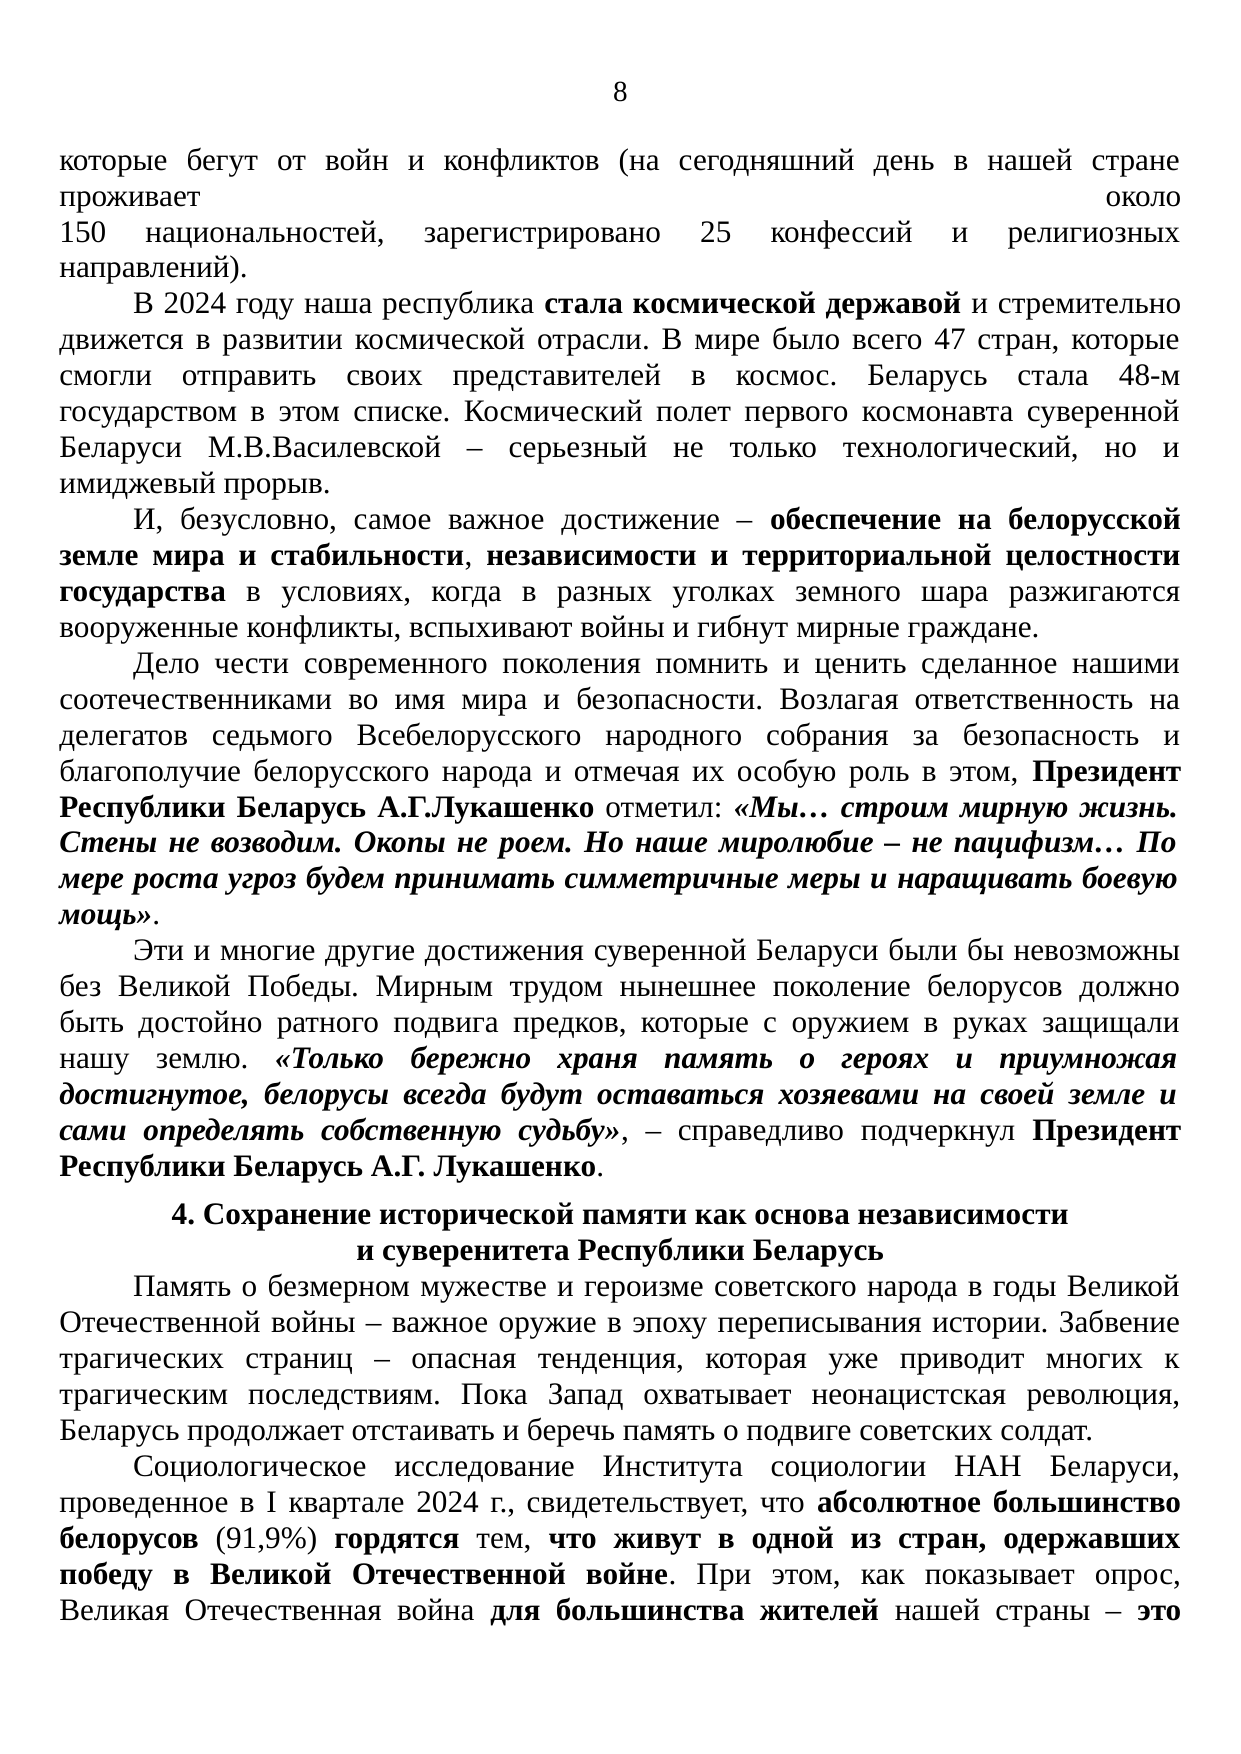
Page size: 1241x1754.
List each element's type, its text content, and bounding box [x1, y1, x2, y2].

text Эти и многие другие достижения суверенной Беларуси были бы невозможны без Великой Победы. Мирным трудом нынешнее поколение белорусов должно быть достойно ратного подвига предков, которые с оружием в руках защищали нашу землю. «Только бережно храня память о героях и приумножая достигнутое, белорусы всегда будут оставаться хозяевами на своей земле и сами определять собственную судьбу», – справедливо подчеркнул Президент Республики Беларусь А.Г. Лукашенко. [59, 932, 1181, 1183]
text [59, 1447, 1181, 1627]
text 4. Сохранение исторической памяти как основа независимости и суверенитета Республики Беларусь [59, 1196, 1181, 1267]
text Память о безмерном мужестве и героизме советского народа в годы Великой Отечественной войны – важное оружие в эпоху переписывания истории. Забвение трагических страниц – опасная тенденция, которая уже приводит многих к трагическим последствиям. Пока Запад охватывает неонацистская революция, Беларусь продолжает отстаивать и беречь память о подвиге советских солдат. [59, 1267, 1181, 1447]
text В 2024 году наша республика стала космической державой и стремительно движется в развитии космической отрасли. В мире было всего 47 стран, которые смогли отправить своих представителей в космос. Беларусь стала 48-м государством в этом списке. Космический полет первого космонавта суверенной Беларуси М.В.Василевской – серьезный не только технологический, но и имиджевый прорыв. [59, 285, 1181, 500]
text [59, 141, 1181, 285]
text Дело чести современного поколения помнить и ценить сделанное нашими соотечественниками во имя мира и безопасности. Возлагая ответственность на делегатов седьмого Всебелорусского народного собрания за безопасность и благополучие белорусского народа и отмечая их особую роль в этом, Президент Республики Беларусь А.Г.Лукашенко отметил: «Мы… строим мирную жизнь. Стены не возводим. Окопы не роем. Но наше миролюбие – не пацифизм… По мере роста угроз будем принимать симметричные меры и наращивать боевую мощь». [59, 644, 1181, 932]
text И, безусловно, самое важное достижение – обеспечение на белорусской земле мира и стабильности, независимости и территориальной целостности государства в условиях, когда в разных уголках земного шара разжигаются вооруженные конфликты, вспыхивают войны и гибнут мирные граждане. [59, 500, 1181, 644]
